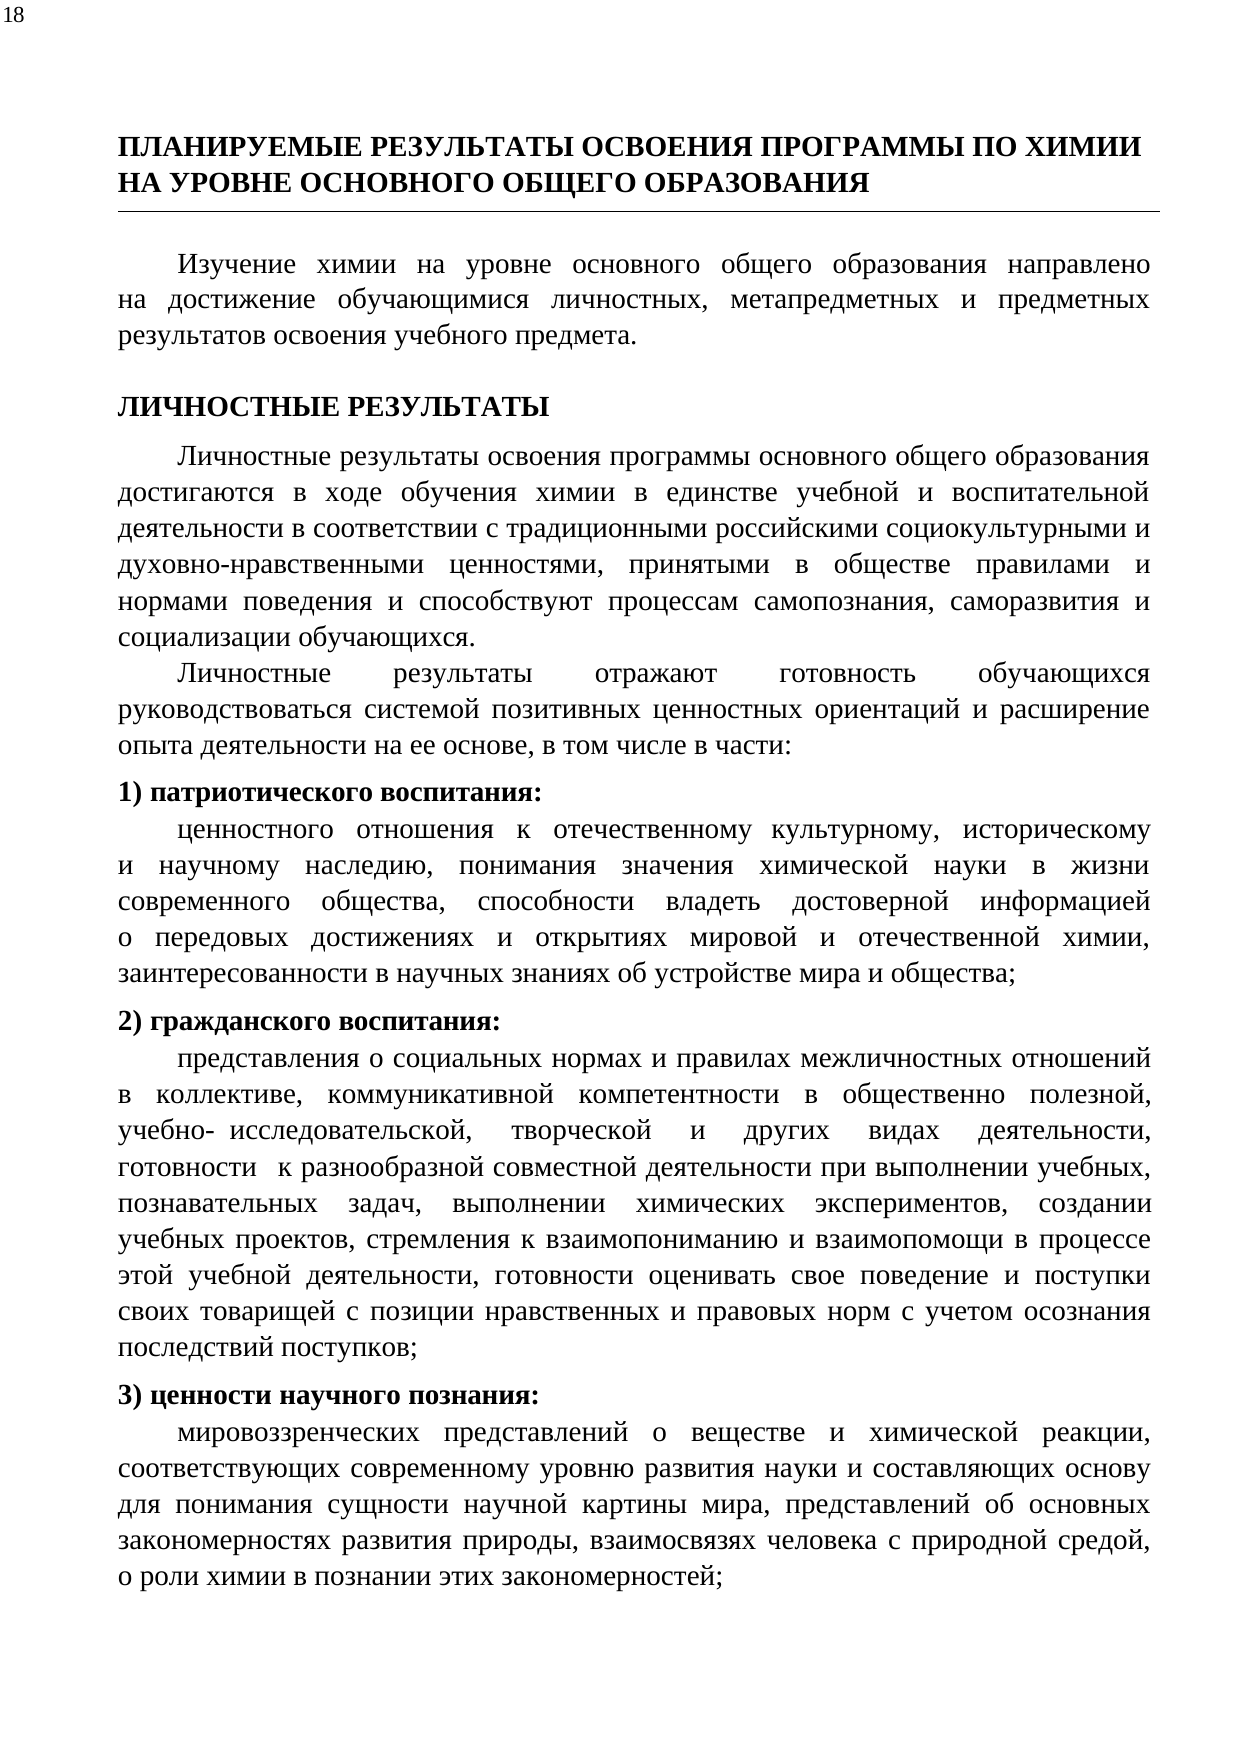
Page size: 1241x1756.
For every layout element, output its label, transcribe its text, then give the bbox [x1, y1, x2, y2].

subtitle гражданского воспитания: [118, 1003, 1166, 1037]
text Личностные результаты отражают готовность обучающихся руководствоваться системой позитивных ценностных ориентаций и расширение опыта деятельности на ее основе, в том числе в части: [118, 655, 1151, 761]
subtitle ПЛАНИРУЕМЫЕ РЕЗУЛЬТАТЫ ОСВОЕНИЯ ПРОГРАММЫ ПО ХИМИИ НА УРОВНЕ ОСНОВНОГО ОБЩЕГО ОБРАЗОВАНИЯ [118, 129, 1166, 199]
text Личностные результаты освоения программы основного общего образования достигаются в ходе обучения химии в единстве учебной и воспитательной деятельности в соответствии с традиционными российскими социокультурными и духовно-нравственными ценностями, принятыми в обществе правилами и нормами поведения и способствуют процессам самопознания, саморазвития и социализации обучающихся. [118, 438, 1151, 652]
text представления о социальных нормах и правилах межличностных отношений в коллективе, коммуникативной компетентности в общественно полезной, учебно- исследовательской, творческой и других видах деятельности, готовности к разнообразной совместной деятельности при выполнении учебных, познавательных задач, выполнении химических экспериментов, создании учебных проектов, стремления к взаимопониманию и взаимопомощи в процессе этой учебной деятельности, готовности оценивать свое поведение и поступки своих товарищей с позиции нравственных и правовых норм с учетом осознания последствий поступков; [118, 1040, 1152, 1363]
subtitle патриотического воспитания: [118, 774, 1166, 808]
subtitle ЛИЧНОСТНЫЕ РЕЗУЛЬТАТЫ [118, 389, 1166, 422]
text мировоззренческих представлений о веществе и химической реакции, соответствующих современному уровню развития науки и составляющих основу для понимания сущности научной картины мира, представлений об основных закономерностях развития природы, взаимосвязях человека с природной средой, о роли химии в познании этих закономерностей; [118, 1414, 1152, 1592]
subtitle ценности научного познания: [118, 1377, 1166, 1411]
text Изучение химии на уровне основного общего образования направлено на достижение обучающимися личностных, метапредметных и предметных результатов освоения учебного предмета. [118, 246, 1151, 350]
text ценностного отношения к отечественному культурному, историческому и научному наследию, понимания значения химической науки в жизни современного общества, способности владеть достоверной информацией о передовых достижениях и открытиях мировой и отечественной химии, заинтересованности в научных знаниях об устройстве мира и общества; [118, 811, 1151, 989]
